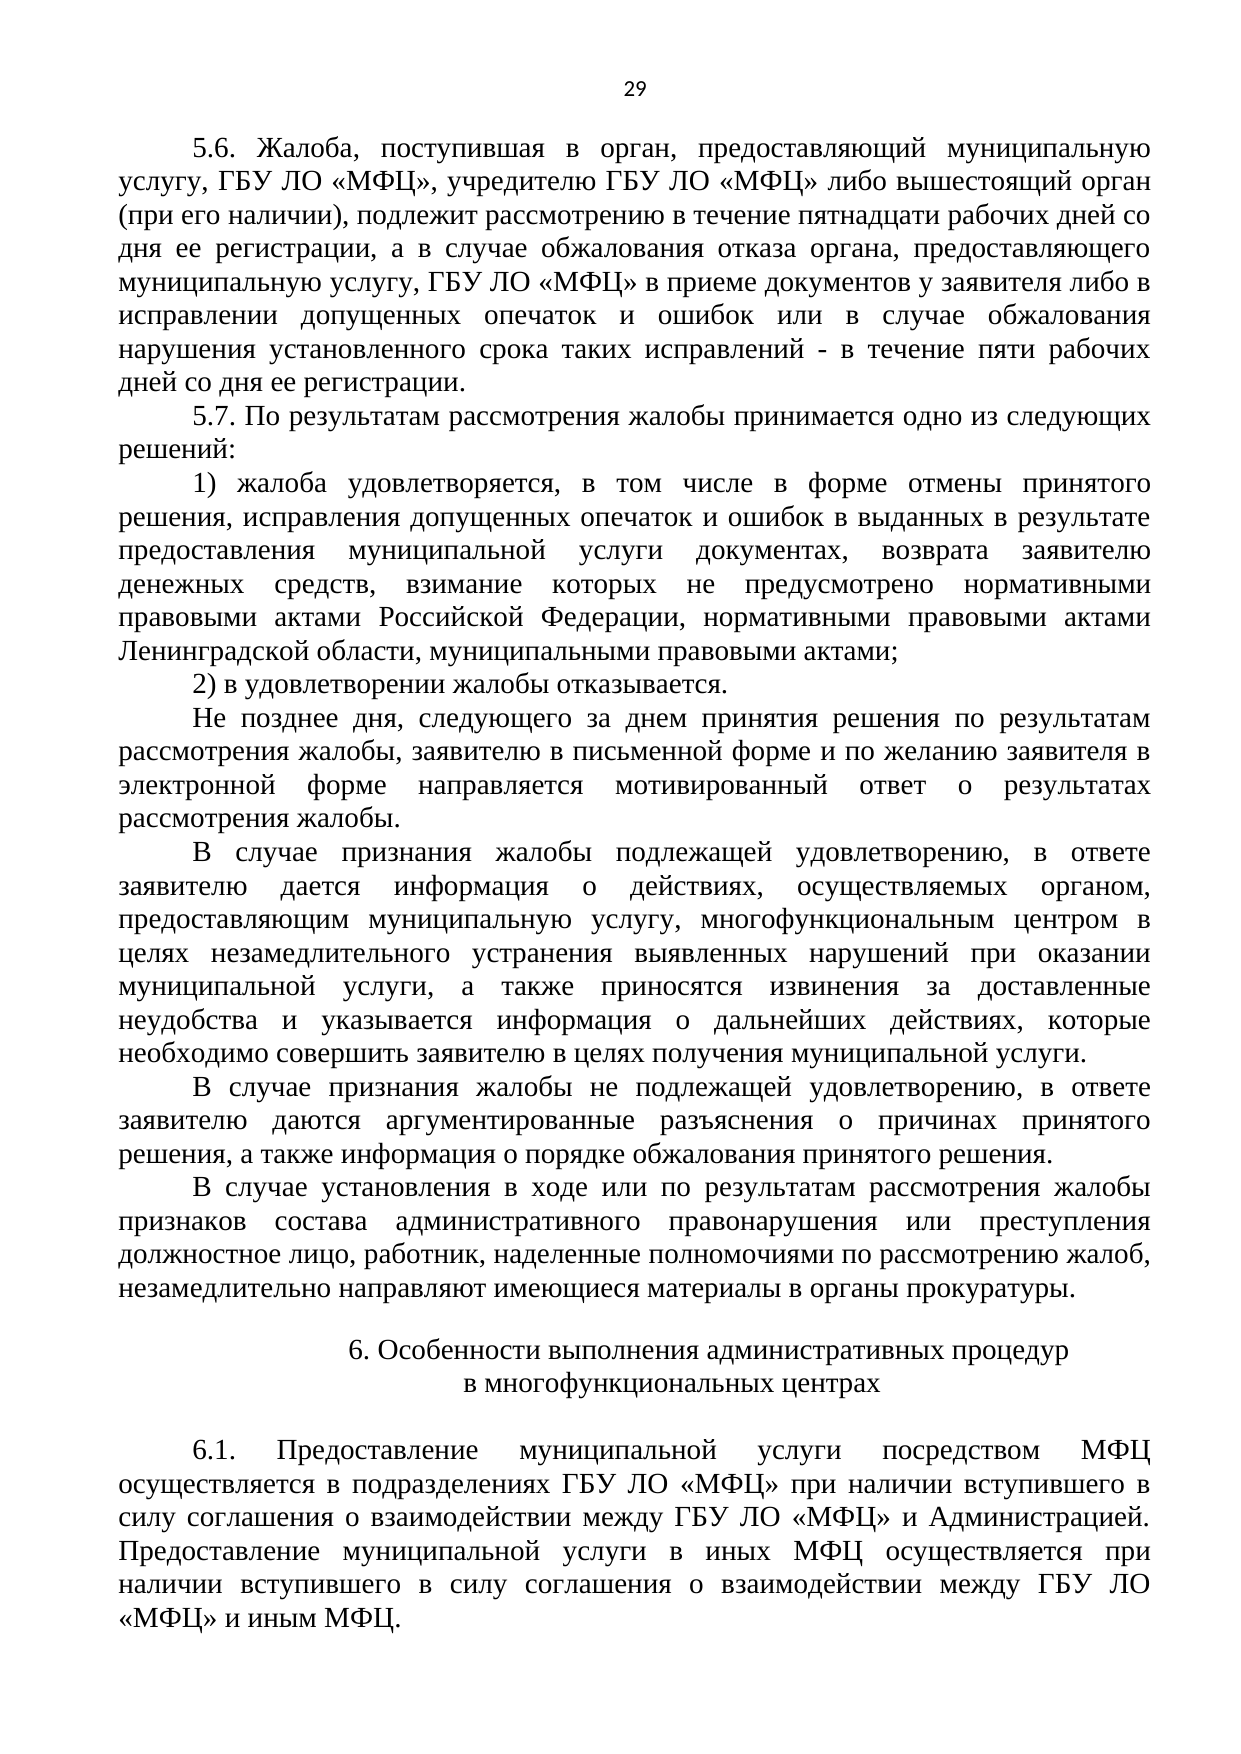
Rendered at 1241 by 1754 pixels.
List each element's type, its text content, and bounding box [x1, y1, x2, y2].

text В случае признания жалобы не подлежащей удовлетворению, в ответе заявителю даются аргументированные разъяснения о причинах принятого решения, а также информация о порядке обжалования принятого решения. [118, 1069, 1152, 1169]
text В случае признания жалобы подлежащей удовлетворению, в ответе заявителю дается информация о действиях, осуществляемых органом, предоставляющим муниципальную услугу, многофункциональным центром в целях незамедлительного устранения выявленных нарушений при оказании муниципальной услуги, а также приносятся извинения за доставленные неудобства и указывается информация о дальнейших действиях, которые необходимо совершить заявителю в целях получения муниципальной услуги. [118, 834, 1152, 1069]
text 6. Особенности выполнения административных процедур [118, 1332, 1152, 1365]
text 5.7. По результатам рассмотрения жалобы принимается одно из следующих решений: [118, 398, 1152, 465]
text 1) жалоба удовлетворяется, в том числе в форме отмены принятого решения, исправления допущенных опечаток и ошибок в выданных в результате предоставления муниципальной услуги документах, возврата заявителю денежных средств, взимание которых не предусмотрено нормативными правовыми актами Российской Федерации, нормативными правовыми актами Ленинградской области, муниципальными правовыми актами; [118, 465, 1152, 666]
text 6.1. Предоставление муниципальной услуги посредством МФЦ осуществляется в подразделениях ГБУ ЛО «МФЦ» при наличии вступившего в силу соглашения о взаимодействии между ГБУ ЛО «МФЦ» и Администрацией. Предоставление муниципальной услуги в иных МФЦ осуществляется при наличии вступившего в силу соглашения о взаимодействии между ГБУ ЛО «МФЦ» и иным МФЦ. [118, 1432, 1152, 1634]
text 5.6. Жалоба, поступившая в орган, предоставляющий муниципальную услугу, ГБУ ЛО «МФЦ», учредителю ГБУ ЛО «МФЦ» либо вышестоящий орган (при его наличии), подлежит рассмотрению в течение пятнадцати рабочих дней со дня ее регистрации, а в случае обжалования отказа органа, предоставляющего муниципальную услугу, ГБУ ЛО «МФЦ» в приеме документов у заявителя либо в исправлении допущенных опечаток и ошибок или в случае обжалования нарушения установленного срока таких исправлений - в течение пяти рабочих дней со дня ее регистрации. [118, 130, 1152, 398]
text В случае установления в ходе или по результатам рассмотрения жалобы признаков состава административного правонарушения или преступления должностное лицо, работник, наделенные полномочиями по рассмотрению жалоб, незамедлительно направляют имеющиеся материалы в органы прокуратуры. [118, 1169, 1152, 1304]
text Не позднее дня, следующего за днем принятия решения по результатам рассмотрения жалобы, заявителю в письменной форме и по желанию заявителя в электронной форме направляется мотивированный ответ о результатах рассмотрения жалобы. [118, 700, 1152, 834]
text в многофункциональных центрах [118, 1365, 1152, 1399]
text 2) в удовлетворении жалобы отказывается. [118, 666, 1152, 700]
